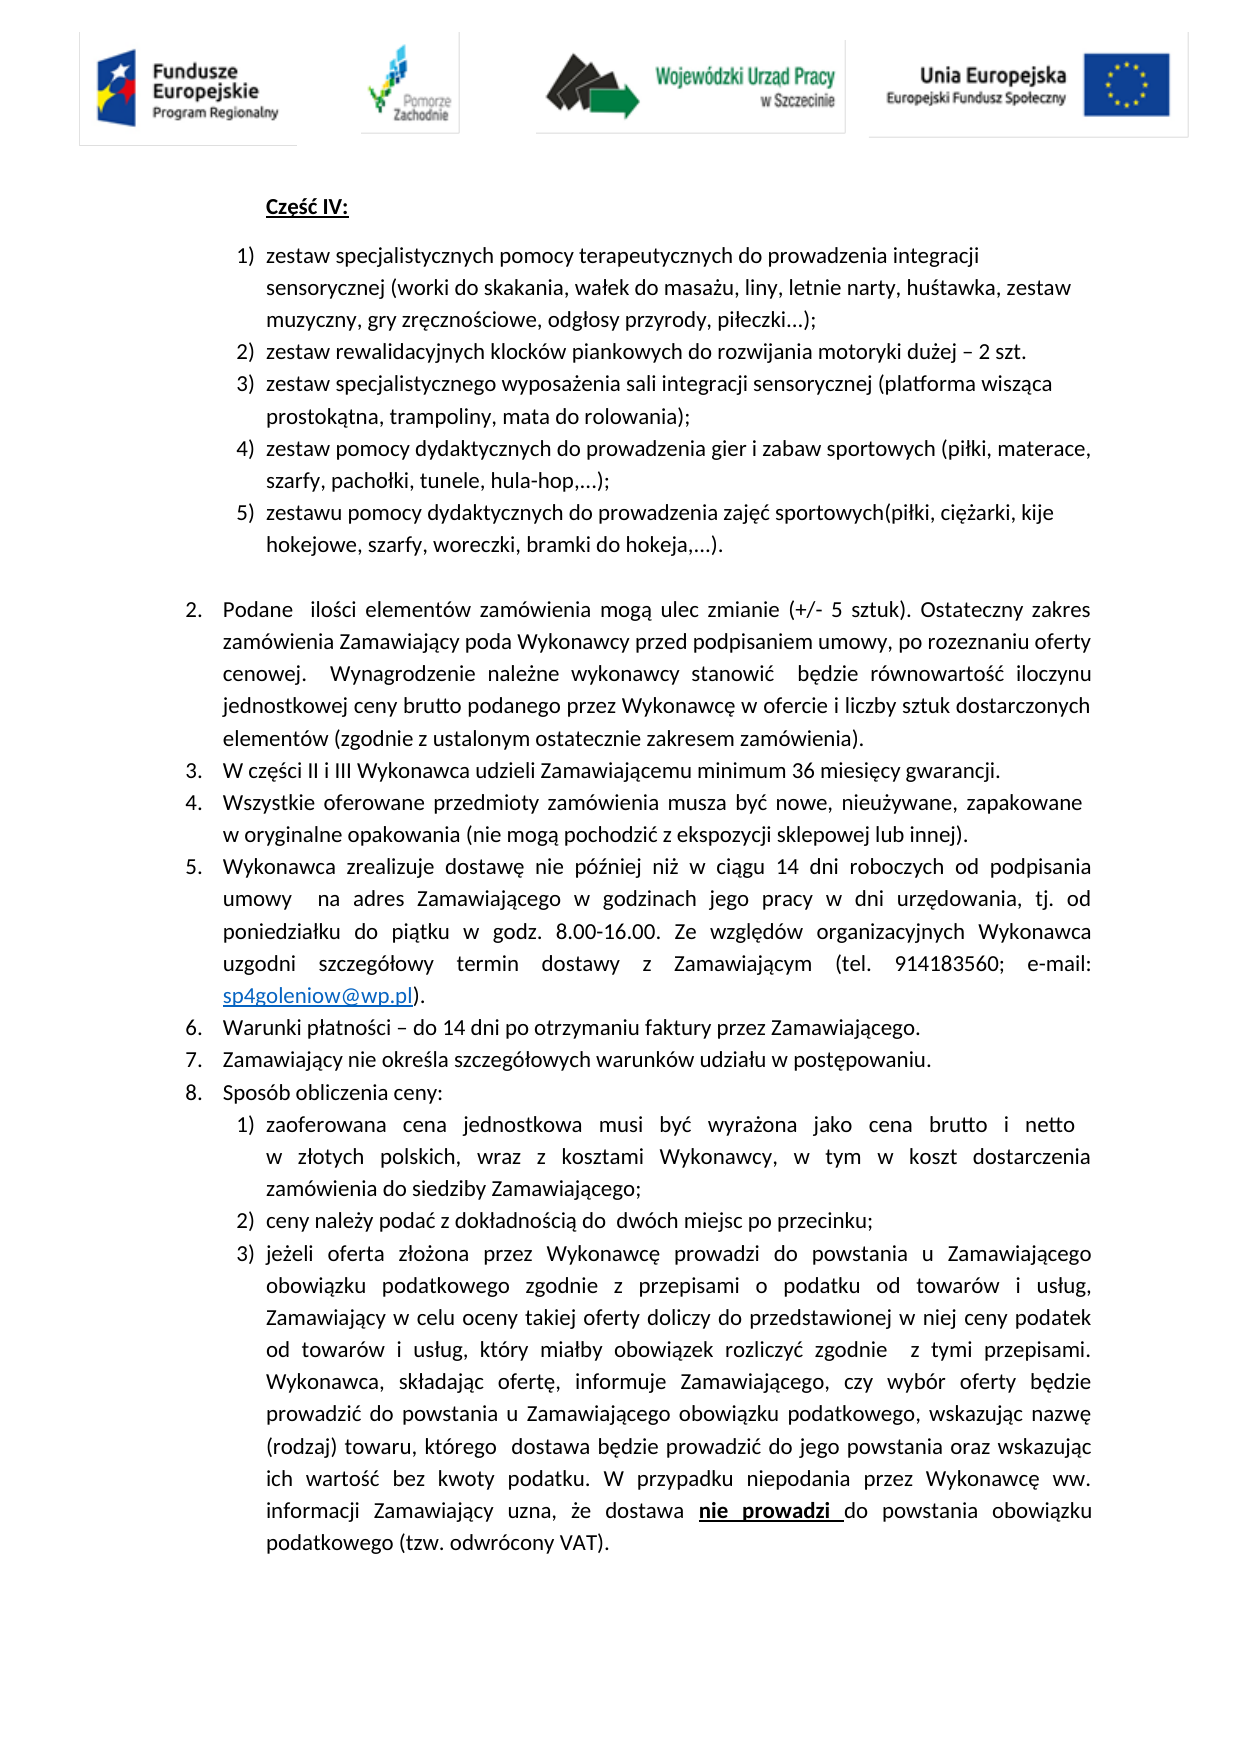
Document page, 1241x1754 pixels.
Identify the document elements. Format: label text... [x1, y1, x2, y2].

list Wykonawca zrealizuje dostawę nie później niż w ciągu 14 dni roboczych od podpisania umowy na adres Zamawiającego w godzinach jego pracy w dni urzędowania, tj. od poniedziałku do piątku w godz. 8.00-16.00. Ze względów organizacyjnych Wykonawca uzgodni szczegółowy termin dostawy z Zamawiającym (tel. 914183560; e-mail: sp4goleniow@wp.pl). [185, 852, 1093, 1009]
list W części II i III Wykonawca udzieli Zamawiającemu minimum 36 miesięcy gwarancji. [185, 756, 1093, 784]
picture [868, 32, 1189, 139]
list Wszystkie oferowane przedmioty zamówienia musza być nowe, nieużywane, zapakowane w oryginalne opakowania (nie mogą pochodzić z ekspozycji sklepowej lub innej). [185, 788, 1093, 848]
list zaoferowana cena jednostkowa musi być wyrażona jako cena brutto i netto w złotych polskich, wraz z kosztami Wykonawcy, w tym w koszt dostarczenia zamówienia do siedziby Zamawiającego; [236, 1110, 1093, 1202]
text Część IV: [266, 192, 1093, 220]
list Warunki płatności – do 14 dni po otrzymaniu faktury przez Zamawiającego. [185, 1013, 1093, 1041]
list ceny należy podać z dokładnością do dwóch miejsc po przecinku; [236, 1206, 1093, 1234]
list Sposób obliczenia ceny: [185, 1078, 1093, 1106]
list jeżeli oferta złożona przez Wykonawcę prowadzi do powstania u Zamawiającego obowiązku podatkowego zgodnie z przepisami o podatku od towarów i usług, Zamawiający w celu oceny takiej oferty doliczy do przedstawionej w niej ceny podatek od towarów i usług, który miałby obowiązek rozliczyć zgodnie z tymi przepisami. Wykonawca, składając ofertę, informuje Zamawiającego, czy wybór oferty będzie prowadzić do powstania u Zamawiającego obowiązku podatkowego, wskazując nazwę (rodzaj) towaru, którego dostawa będzie prowadzić do jego powstania oraz wskazując ich wartość bez kwoty podatku. W przypadku niepodania przez Wykonawcę ww. informacji Zamawiający uzna, że dostawa nie prowadzi do powstania obowiązku podatkowego (tzw. odwrócony VAT). [236, 1239, 1093, 1556]
list zestaw pomocy dydaktycznych do prowadzenia gier i zabaw sportowych (piłki, materace, szarfy, pachołki, tunele, hula-hop,...); [236, 434, 1093, 494]
list Podane ilości elementów zamówienia mogą ulec zmianie (+/- 5 sztuk). Ostateczny zakres zamówienia Zamawiający poda Wykonawcy przed podpisaniem umowy, po rozeznaniu oferty cenowej. Wynagrodzenie należne wykonawcy stanowić będzie równowartość iloczynu jednostkowej ceny brutto podanego przez Wykonawcę w ofercie i liczby sztuk dostarczonych elementów (zgodnie z ustalonym ostatecznie zakresem zamówienia). [185, 595, 1093, 752]
picture [536, 40, 847, 135]
list zestaw specjalistycznych pomocy terapeutycznych do prowadzenia integracji sensorycznej (worki do skakania, wałek do masażu, liny, letnie narty, huśtawka, zestaw muzyczny, gry zręcznościowe, odgłosy przyrody, piłeczki...); [236, 241, 1093, 333]
picture [78, 32, 297, 149]
list zestaw rewalidacyjnych klocków piankowych do rozwijania motoryki dużej – 2 szt. [236, 337, 1093, 365]
list zestaw specjalistycznego wyposażenia sali integracji sensorycznej (platforma wisząca prostokątna, trampoliny, mata do rolowania); [236, 369, 1093, 430]
list zestawu pomocy dydaktycznych do prowadzenia zajęć sportowych(piłki, ciężarki, kije hokejowe, szarfy, woreczki, bramki do hokeja,...). [236, 498, 1093, 558]
picture [361, 32, 461, 135]
list Zamawiający nie określa szczegółowych warunków udziału w postępowaniu. [185, 1046, 1093, 1073]
